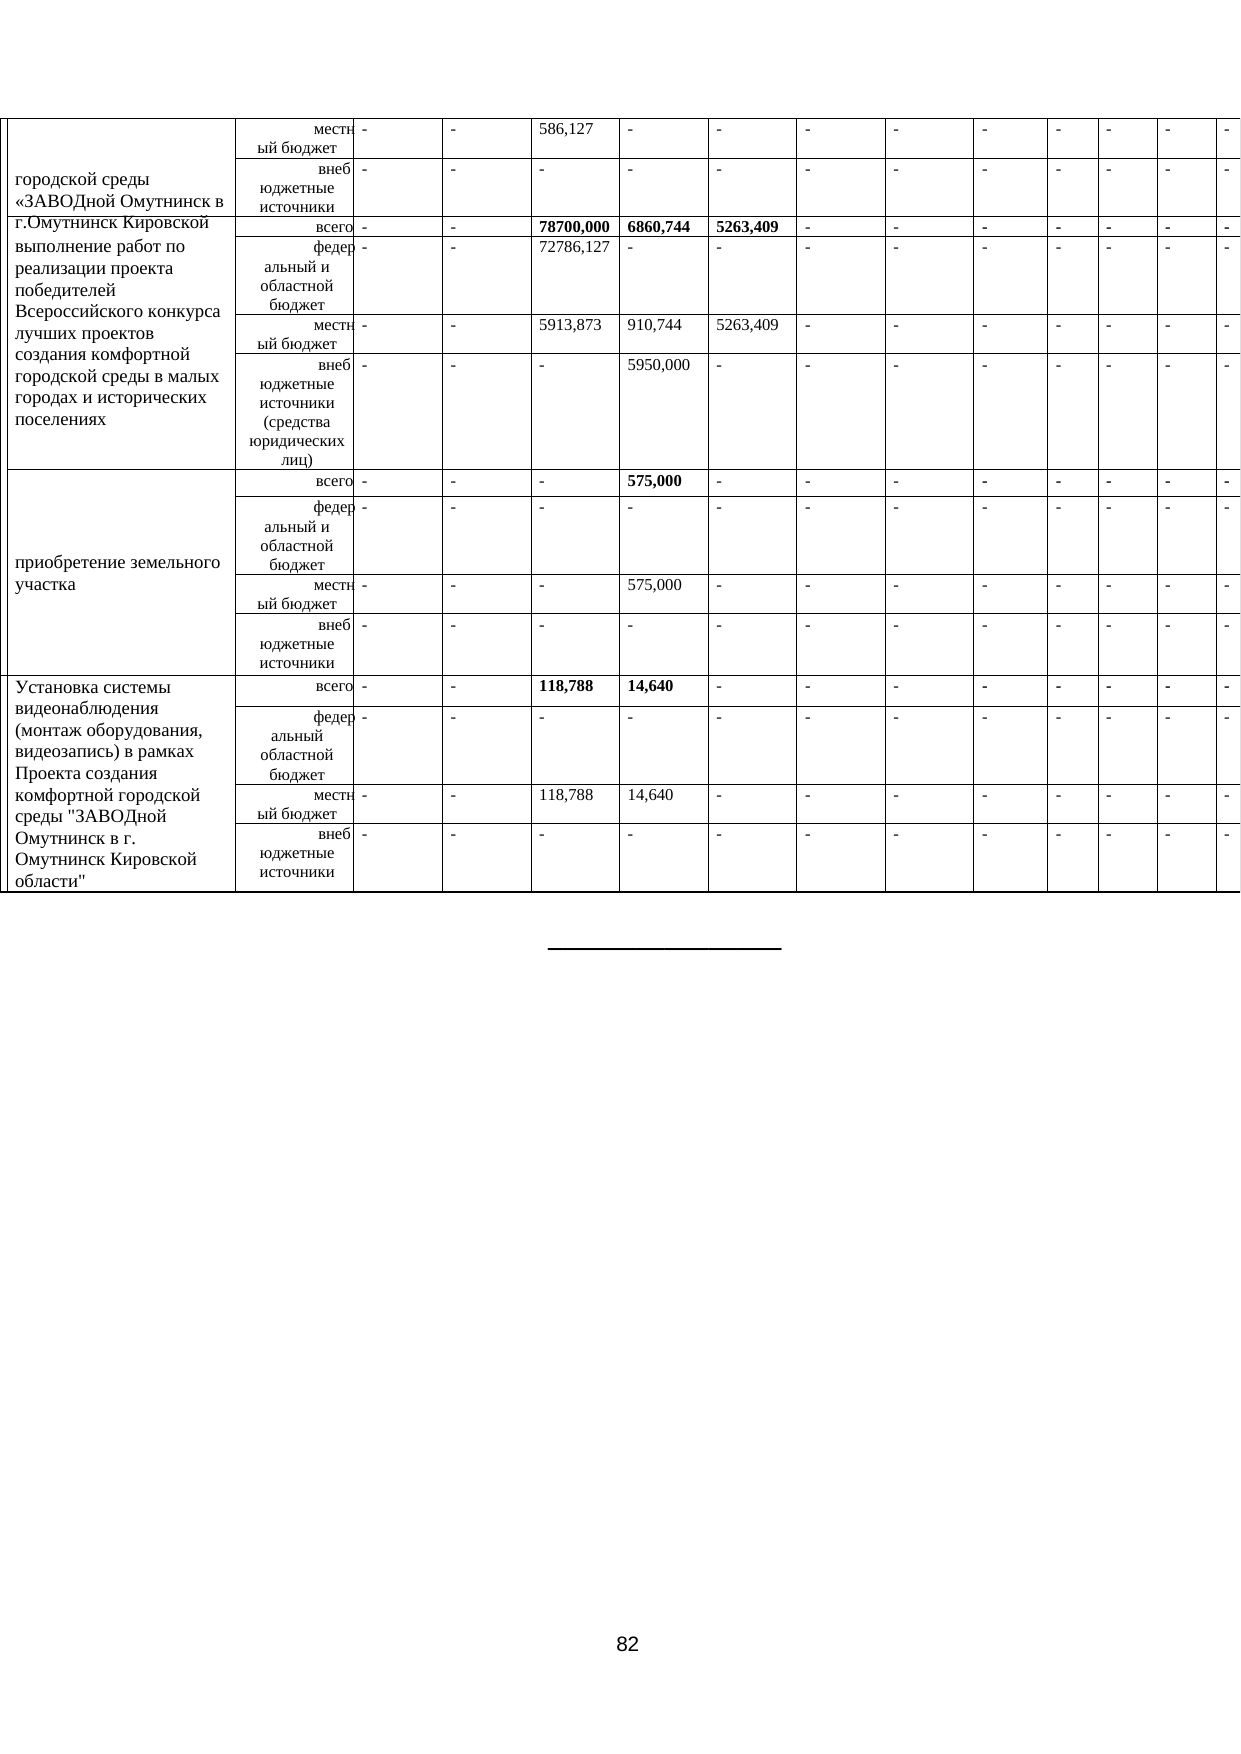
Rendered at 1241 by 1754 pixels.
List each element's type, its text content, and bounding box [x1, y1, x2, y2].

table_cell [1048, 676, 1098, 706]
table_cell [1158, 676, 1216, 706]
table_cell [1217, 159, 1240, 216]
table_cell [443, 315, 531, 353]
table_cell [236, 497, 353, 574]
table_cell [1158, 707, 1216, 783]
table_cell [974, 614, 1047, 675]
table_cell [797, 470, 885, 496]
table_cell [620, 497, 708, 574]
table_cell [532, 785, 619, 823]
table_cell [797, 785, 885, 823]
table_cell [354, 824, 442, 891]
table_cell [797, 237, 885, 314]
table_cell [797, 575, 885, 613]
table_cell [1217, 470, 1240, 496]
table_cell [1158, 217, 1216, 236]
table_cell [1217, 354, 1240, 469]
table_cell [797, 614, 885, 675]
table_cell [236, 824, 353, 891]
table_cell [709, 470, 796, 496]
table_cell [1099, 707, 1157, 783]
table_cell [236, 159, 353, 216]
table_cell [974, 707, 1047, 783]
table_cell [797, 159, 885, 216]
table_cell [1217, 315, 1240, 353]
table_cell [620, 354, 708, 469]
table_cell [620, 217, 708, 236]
text ________________ [103, 916, 1152, 954]
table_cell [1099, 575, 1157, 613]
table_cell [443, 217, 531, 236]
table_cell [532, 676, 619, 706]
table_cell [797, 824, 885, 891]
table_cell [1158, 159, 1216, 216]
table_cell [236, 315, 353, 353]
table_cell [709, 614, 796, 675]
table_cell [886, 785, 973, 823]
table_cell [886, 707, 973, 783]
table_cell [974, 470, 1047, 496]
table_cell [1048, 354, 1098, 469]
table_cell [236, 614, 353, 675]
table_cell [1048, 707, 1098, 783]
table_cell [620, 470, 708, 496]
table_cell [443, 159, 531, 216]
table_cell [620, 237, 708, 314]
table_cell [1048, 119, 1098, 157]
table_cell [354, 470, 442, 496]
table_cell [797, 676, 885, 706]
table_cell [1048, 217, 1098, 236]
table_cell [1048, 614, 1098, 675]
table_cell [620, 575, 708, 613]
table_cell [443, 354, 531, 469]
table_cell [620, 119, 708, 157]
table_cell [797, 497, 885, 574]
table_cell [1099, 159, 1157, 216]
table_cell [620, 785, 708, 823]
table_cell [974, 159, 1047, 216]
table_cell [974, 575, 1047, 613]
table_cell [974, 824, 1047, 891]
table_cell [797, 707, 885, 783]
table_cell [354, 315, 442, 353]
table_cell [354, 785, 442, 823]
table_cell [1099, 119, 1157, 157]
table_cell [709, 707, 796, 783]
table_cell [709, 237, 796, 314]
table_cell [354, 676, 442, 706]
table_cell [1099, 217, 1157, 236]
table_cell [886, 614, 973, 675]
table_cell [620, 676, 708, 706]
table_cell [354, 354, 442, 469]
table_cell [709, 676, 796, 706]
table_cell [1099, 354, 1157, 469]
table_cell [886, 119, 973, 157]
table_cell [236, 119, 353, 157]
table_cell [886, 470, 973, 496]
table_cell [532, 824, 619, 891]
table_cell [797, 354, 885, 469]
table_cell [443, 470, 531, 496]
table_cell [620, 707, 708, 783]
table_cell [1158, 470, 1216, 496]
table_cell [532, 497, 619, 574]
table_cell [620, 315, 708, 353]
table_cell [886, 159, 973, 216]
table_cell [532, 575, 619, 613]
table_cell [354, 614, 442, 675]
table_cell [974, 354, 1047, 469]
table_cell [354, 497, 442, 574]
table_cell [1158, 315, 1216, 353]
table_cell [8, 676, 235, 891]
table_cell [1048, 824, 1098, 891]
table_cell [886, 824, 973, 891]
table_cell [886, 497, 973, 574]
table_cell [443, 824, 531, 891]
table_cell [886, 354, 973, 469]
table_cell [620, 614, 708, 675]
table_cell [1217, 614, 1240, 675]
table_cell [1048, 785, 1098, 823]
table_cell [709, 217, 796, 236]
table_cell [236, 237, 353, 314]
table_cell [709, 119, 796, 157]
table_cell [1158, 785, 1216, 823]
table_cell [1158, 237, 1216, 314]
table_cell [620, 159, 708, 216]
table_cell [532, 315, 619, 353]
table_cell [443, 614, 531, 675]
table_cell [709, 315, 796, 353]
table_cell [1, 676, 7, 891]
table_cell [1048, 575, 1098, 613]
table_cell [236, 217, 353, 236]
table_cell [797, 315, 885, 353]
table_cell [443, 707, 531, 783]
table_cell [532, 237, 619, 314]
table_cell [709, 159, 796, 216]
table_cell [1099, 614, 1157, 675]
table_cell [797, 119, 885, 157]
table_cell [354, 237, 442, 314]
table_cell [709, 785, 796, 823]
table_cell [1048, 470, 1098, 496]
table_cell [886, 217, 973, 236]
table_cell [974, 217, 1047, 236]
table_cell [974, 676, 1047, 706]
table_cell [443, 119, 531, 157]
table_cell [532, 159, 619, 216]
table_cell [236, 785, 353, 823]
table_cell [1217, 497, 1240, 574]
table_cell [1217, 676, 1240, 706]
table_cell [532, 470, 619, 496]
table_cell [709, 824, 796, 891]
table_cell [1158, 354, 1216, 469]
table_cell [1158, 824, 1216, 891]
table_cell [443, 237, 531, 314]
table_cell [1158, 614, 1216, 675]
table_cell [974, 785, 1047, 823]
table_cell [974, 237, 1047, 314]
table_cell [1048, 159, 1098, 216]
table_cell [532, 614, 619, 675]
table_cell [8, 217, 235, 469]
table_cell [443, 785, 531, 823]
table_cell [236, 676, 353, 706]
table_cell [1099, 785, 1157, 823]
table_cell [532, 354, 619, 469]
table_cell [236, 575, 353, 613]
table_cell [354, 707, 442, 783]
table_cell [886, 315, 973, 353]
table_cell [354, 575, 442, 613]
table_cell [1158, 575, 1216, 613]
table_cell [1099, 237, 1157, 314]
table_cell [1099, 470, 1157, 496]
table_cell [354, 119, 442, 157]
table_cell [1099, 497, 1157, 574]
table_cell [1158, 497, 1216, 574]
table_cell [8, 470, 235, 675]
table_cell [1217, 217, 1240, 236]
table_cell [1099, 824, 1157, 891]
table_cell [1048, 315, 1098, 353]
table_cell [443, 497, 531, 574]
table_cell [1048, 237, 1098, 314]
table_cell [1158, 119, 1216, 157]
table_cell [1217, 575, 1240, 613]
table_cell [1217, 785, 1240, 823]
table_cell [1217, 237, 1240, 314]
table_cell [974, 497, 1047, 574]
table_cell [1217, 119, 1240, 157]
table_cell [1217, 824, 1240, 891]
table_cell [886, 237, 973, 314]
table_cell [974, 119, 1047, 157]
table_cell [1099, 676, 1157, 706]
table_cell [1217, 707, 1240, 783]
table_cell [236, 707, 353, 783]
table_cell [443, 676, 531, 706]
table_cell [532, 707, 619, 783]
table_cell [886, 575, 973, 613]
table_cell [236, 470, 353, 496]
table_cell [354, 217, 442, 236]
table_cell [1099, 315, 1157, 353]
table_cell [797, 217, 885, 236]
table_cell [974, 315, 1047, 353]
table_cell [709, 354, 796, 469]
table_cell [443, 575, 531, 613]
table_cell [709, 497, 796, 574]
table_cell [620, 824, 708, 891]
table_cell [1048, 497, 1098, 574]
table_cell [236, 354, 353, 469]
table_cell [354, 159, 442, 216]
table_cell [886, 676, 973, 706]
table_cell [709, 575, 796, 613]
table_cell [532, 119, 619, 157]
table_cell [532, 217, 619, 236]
